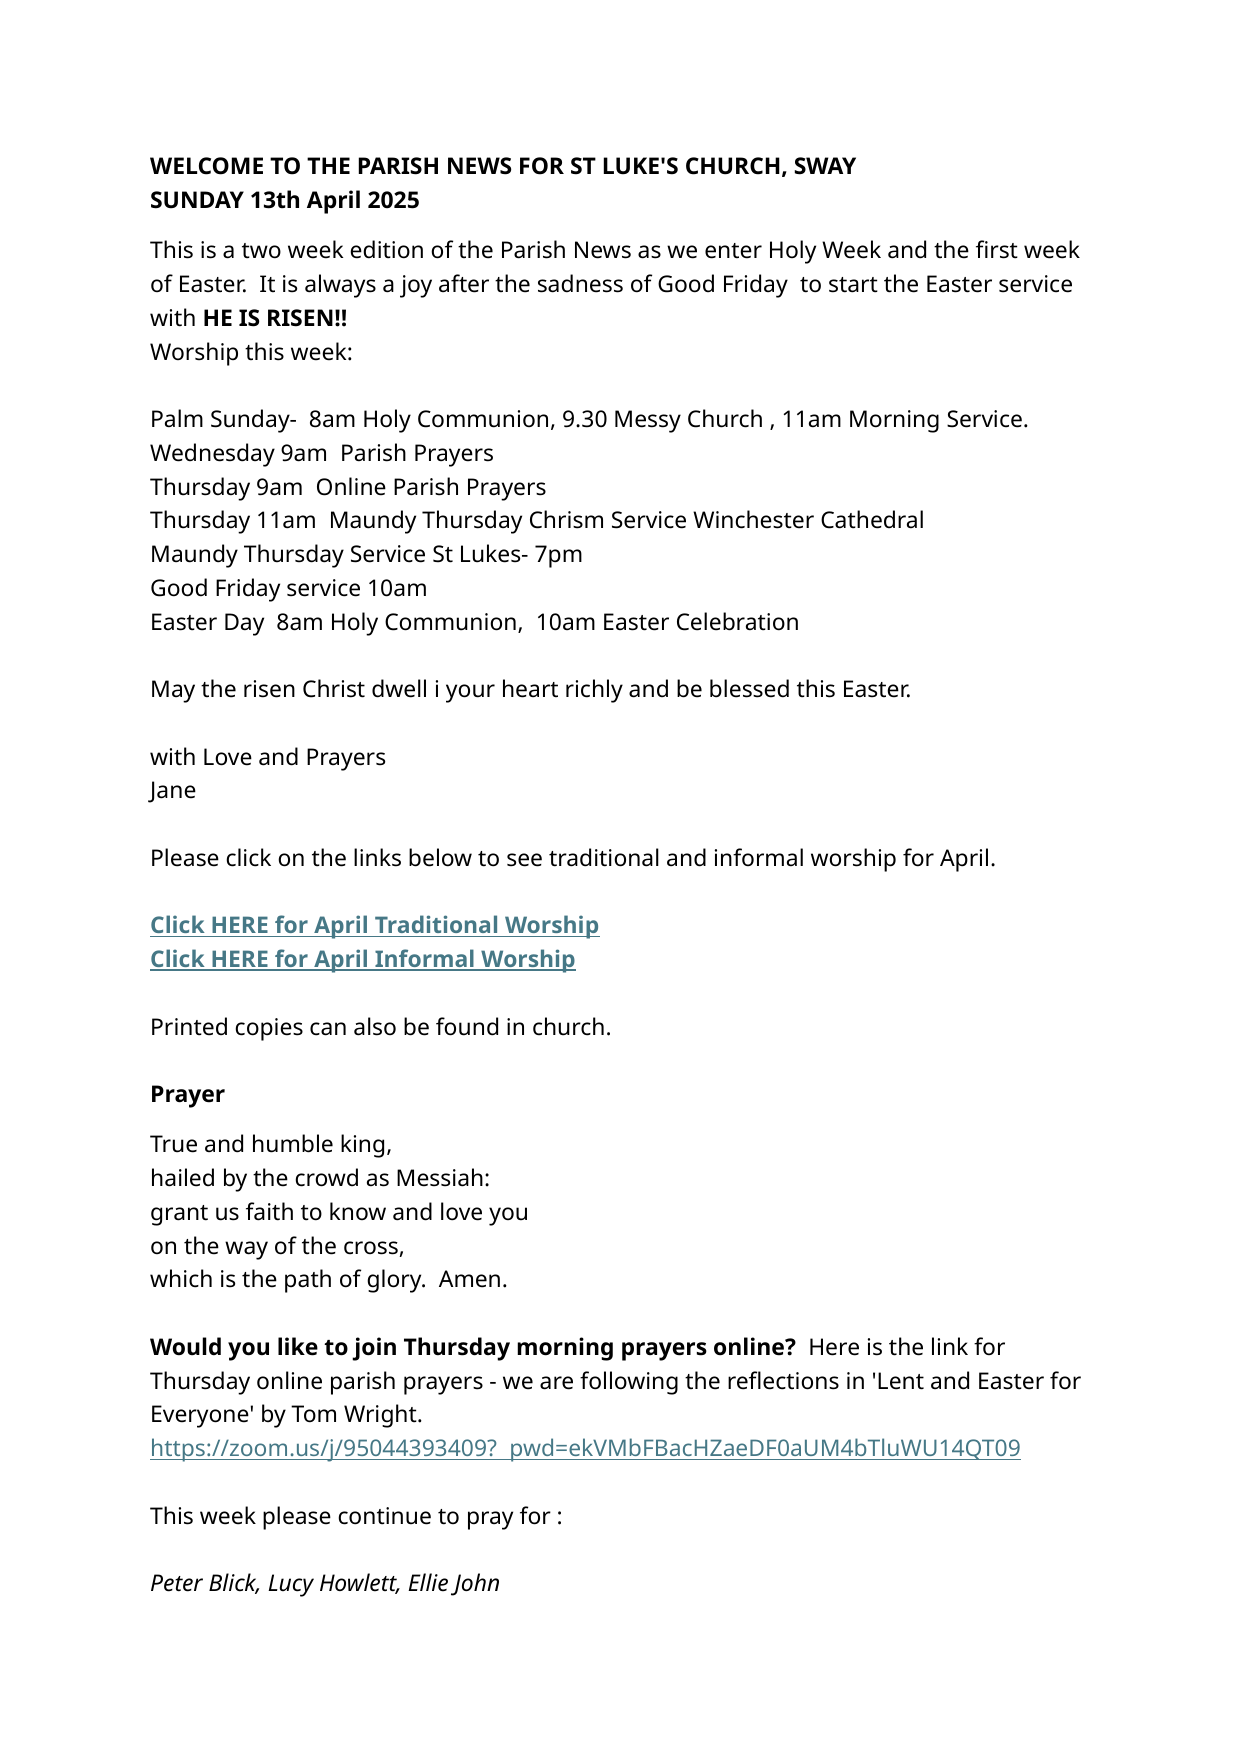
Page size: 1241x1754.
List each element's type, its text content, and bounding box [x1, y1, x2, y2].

text WELCOME TO THE PARISH NEWS FOR ST LUKE'S CHURCH, SWAY SUNDAY 13th April 2025 [150, 150, 1090, 215]
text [150, 1128, 1090, 1598]
text This is a two week edition of the Parish News as we enter Holy Week and the first week of Easter. It is always a joy after the sadness of Good Friday to start the Easter service with HE IS RISEN!! Worship this week: Palm Sunday- 8am Holy Communion, 9.30 Messy Church , 11am Morning Service. Wednesday 9am Parish Prayers Thursday 9am Online Parish Prayers Thursday 11am Maundy Thursday Chrism Service Winchester Cathedral Maundy Thursday Service St Lukes- 7pm Good Friday service 10am Easter Day 8am Holy Communion, 10am Easter Celebration May the risen Christ dwell i your heart richly and be blessed this Easter. with Love and Prayers Jane Please click on the links below to see traditional and informal worship for April. Click HERE for April Traditional Worship Click HERE for April Informal Worship Printed copies can also be found in church. Prayer [150, 234, 1090, 1109]
